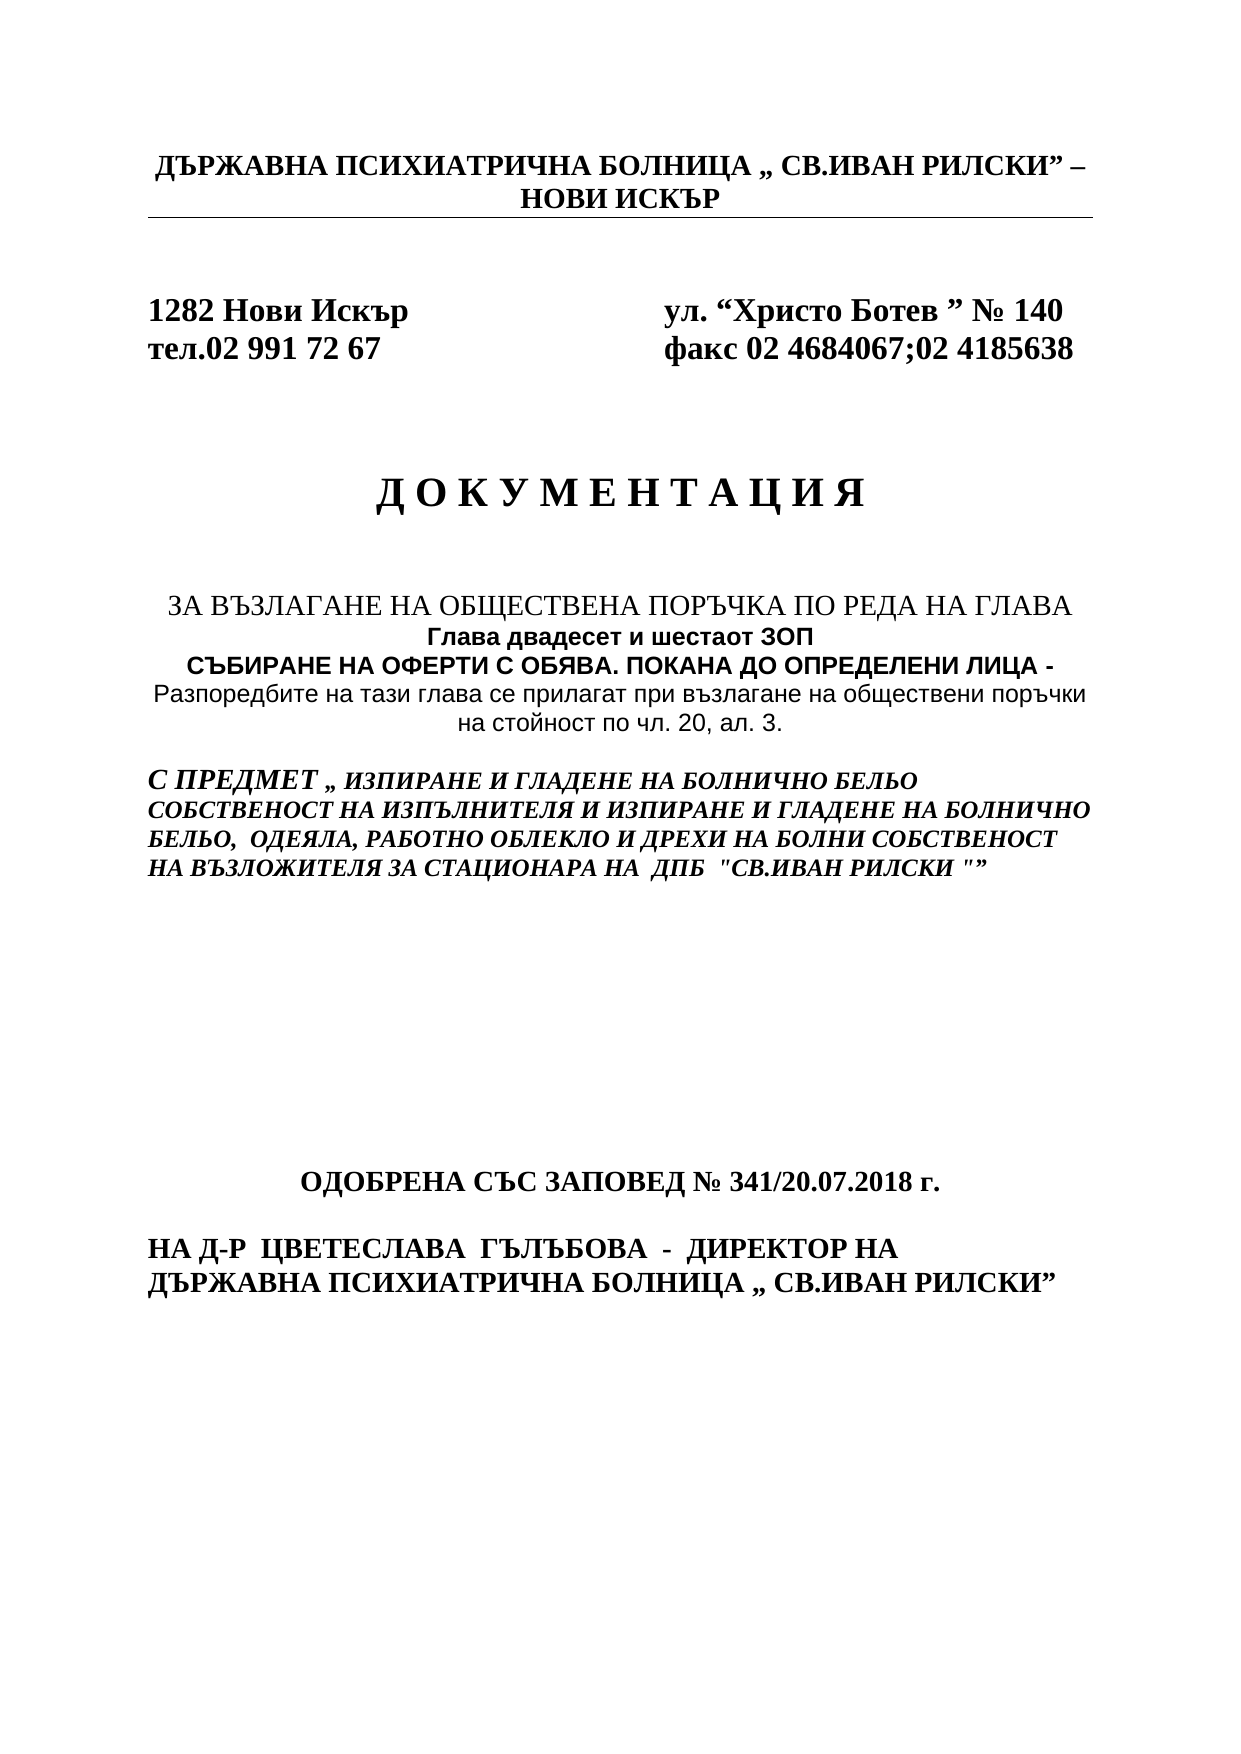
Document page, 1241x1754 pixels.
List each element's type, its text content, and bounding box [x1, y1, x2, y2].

text ДЪРЖАВНА ПСИХИАТРИЧНА БОЛНИЦА „ СВ.ИВАН РИЛСКИ” – НОВИ ИСКЪР [148, 148, 1093, 217]
text ОДОБРЕНА СЪС ЗАПОВЕД № 341/20.07.2018 г. [148, 1164, 1093, 1198]
text С ПРЕДМЕТ „ ИЗПИРАНЕ И ГЛАДЕНЕ НА БОЛНИЧНО БЕЛЬО СОБСТВЕНОСТ НА ИЗПЪЛНИТЕЛЯ И ИЗПИРАНЕ И ГЛАДЕНЕ НА БОЛНИЧНО БЕЛЬО, ОДЕЯЛА, РАБОТНО ОБЛЕКЛО И ДРЕХИ НА БОЛНИ СОБСТВЕНОСТ НА ВЪЗЛОЖИТЕЛЯ ЗА СТАЦИОНАРА НА ДПБ "СВ.ИВАН РИЛСКИ "” [148, 762, 1093, 882]
text 1282 Нови Искър ул. “Христо Ботев ” № 140 [148, 290, 1093, 328]
text НА Д-Р ЦВЕТЕСЛАВА ГЪЛЪБОВА - ДИРЕКТОР НА [148, 1231, 1093, 1265]
text ЗА ВЪЗЛАГАНЕ НА ОБЩЕСТВЕНА ПОРЪЧКА ПО РЕДА НА ГЛАВА Глава двадесет и шестаот ЗОП СЪБИРАНЕ НА ОФЕРТИ С ОБЯВА. ПОКАНА ДО ОПРЕДЕЛЕНИ ЛИЦА -Разпоредбите на тази глава се прилагат при възлагане на обществени поръчки на стойност по чл. 20, ал. 3. [148, 588, 1093, 737]
text ДЪРЖАВНА ПСИХИАТРИЧНА БОЛНИЦА „ СВ.ИВАН РИЛСКИ” [148, 1265, 1093, 1298]
text тел.02 991 72 67 факс 02 4684067;02 4185638 [148, 328, 1093, 367]
text Д О К У М Е Н Т А Ц И Я [148, 467, 1093, 515]
